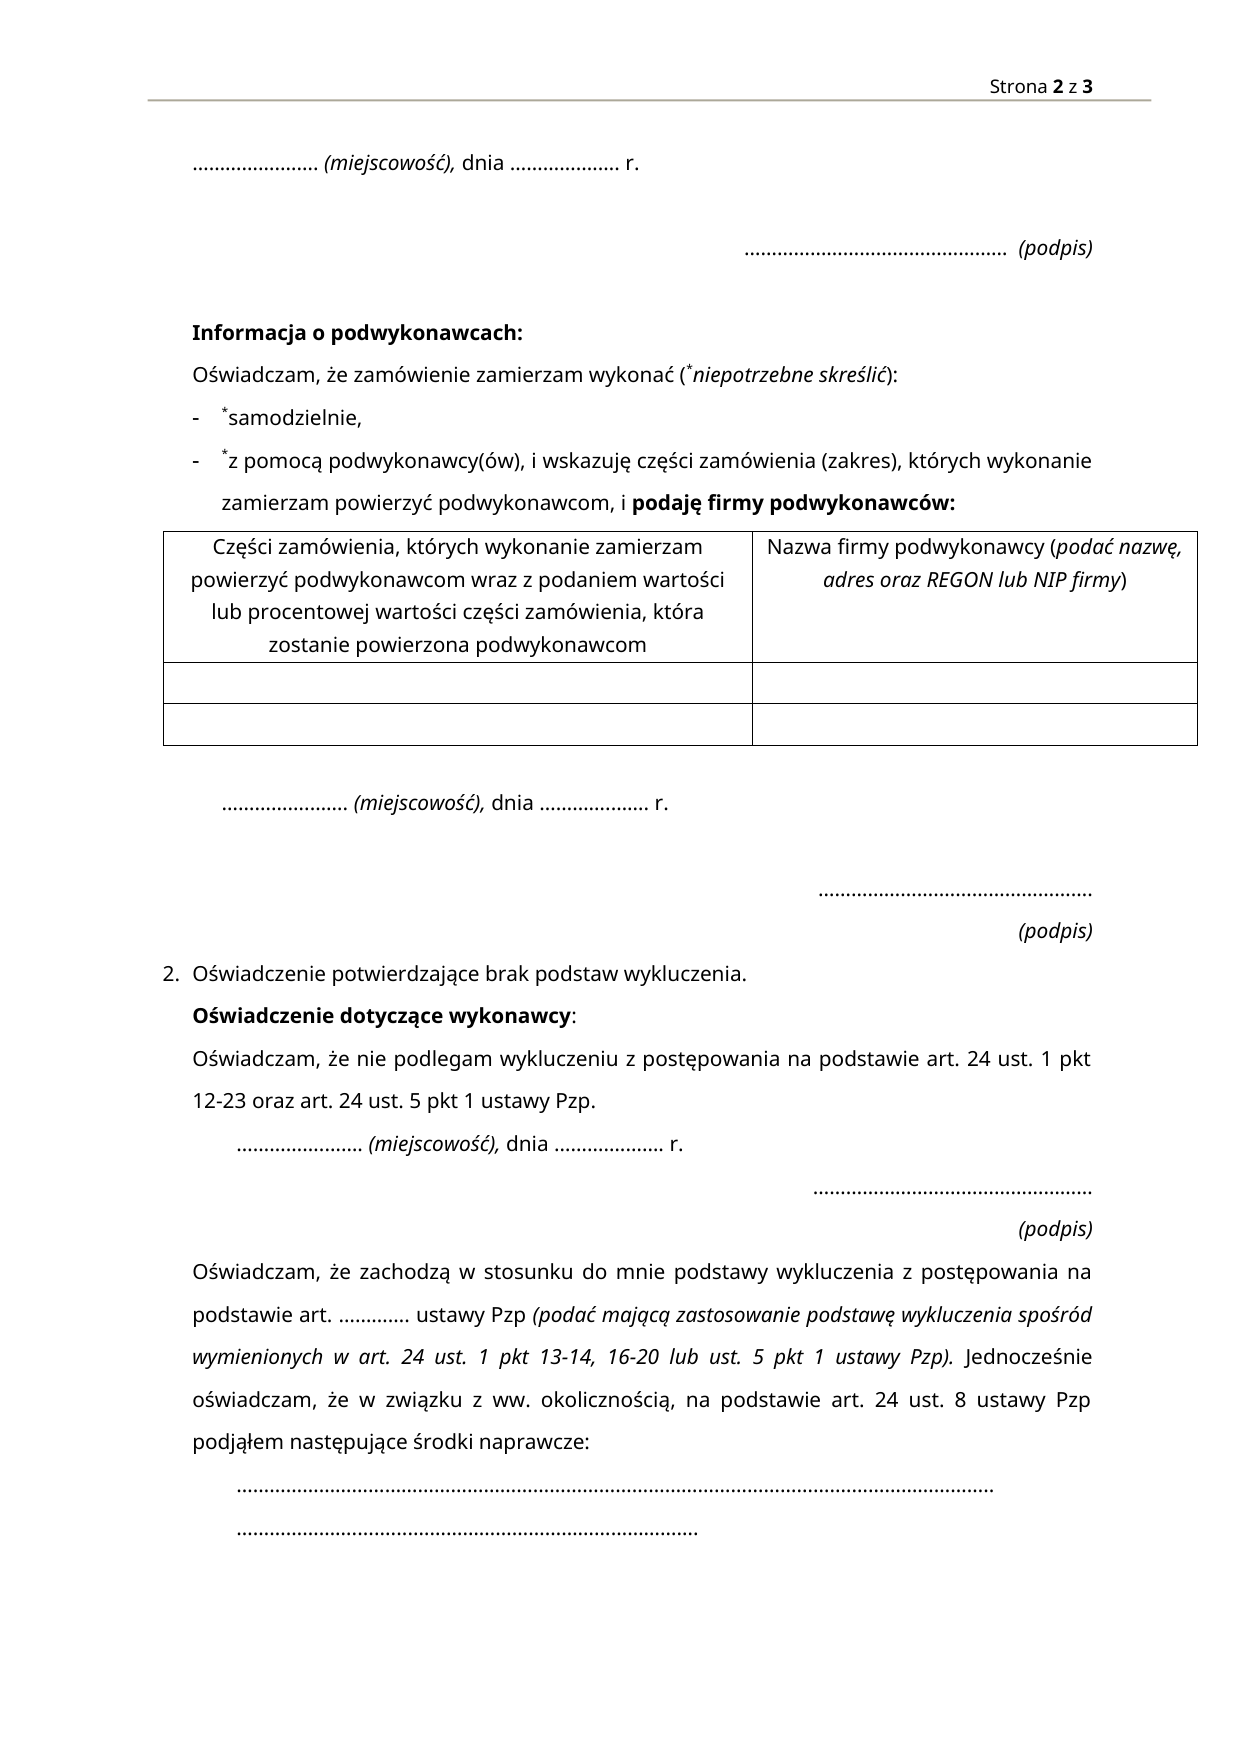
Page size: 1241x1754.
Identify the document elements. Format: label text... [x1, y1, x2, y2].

text ……………………………………………………………………………………………….………………………..…………………...........……………………………………………. [236, 1470, 1093, 1541]
table_cell [164, 663, 752, 703]
list *z pomocą podwykonawcy(ów), i wskazuję części zamówienia (zakres), których wykonanie zamierzam powierzyć podwykonawcom, i podaję firmy podwykonawców: [192, 446, 1093, 517]
list Oświadczenie potwierdzające brak podstaw wykluczenia. [162, 959, 1093, 987]
text Oświadczam, że zachodzą w stosunku do mnie podstawy wykluczenia z postępowania na podstawie art. …………. ustawy Pzp (podać mającą zastosowanie podstawę wykluczenia spośród wymienionych w art. 24 ust. 1 pkt 13-14, 16-20 lub ust. 5 pkt 1 ustawy Pzp). Jednocześnie oświadczam, że w związku z ww. okolicznością, na podstawie art. 24 ust. 8 ustawy Pzp podjąłem następujące środki naprawcze: [192, 1257, 1093, 1456]
text (podpis) [221, 1214, 1093, 1243]
text …………….……. (miejscowość), dnia ………….……. r. [148, 148, 1093, 176]
table_cell [753, 663, 1197, 703]
table_header Części zamówienia, których wykonanie zamierzam powierzyć podwykonawcom wraz z podaniem wartości lub procentowej wartości części zamówienia, która zostanie powierzona podwykonawcom [164, 532, 752, 662]
table_cell [753, 704, 1197, 745]
text ………………………………………… (podpis) [148, 233, 1093, 261]
list *samodzielnie, [192, 403, 1093, 432]
text Informacja o podwykonawcach: [192, 318, 1093, 346]
text …………….……. (miejscowość), dnia ………….……. r. [236, 1129, 1093, 1158]
text (podpis) [221, 916, 1093, 945]
text ………………….………………………. [221, 874, 1093, 902]
text …………………………………………… [148, 1172, 1093, 1200]
table_header Nazwa firmy podwykonawcy (podać nazwę, adres oraz REGON lub NIP firmy) [753, 532, 1197, 662]
text Oświadczam, że nie podlegam wykluczeniu z postępowania na podstawie art. 24 ust. 1 pkt 12-23 oraz art. 24 ust. 5 pkt 1 ustawy Pzp. [192, 1044, 1093, 1115]
text …………….……. (miejscowość), dnia ………….……. r. [221, 788, 1093, 817]
table_cell [164, 704, 752, 745]
text Oświadczenie dotyczące wykonawcy: [192, 1001, 1093, 1030]
text Oświadczam, że zamówienie zamierzam wykonać (*niepotrzebne skreślić): [192, 361, 1093, 389]
